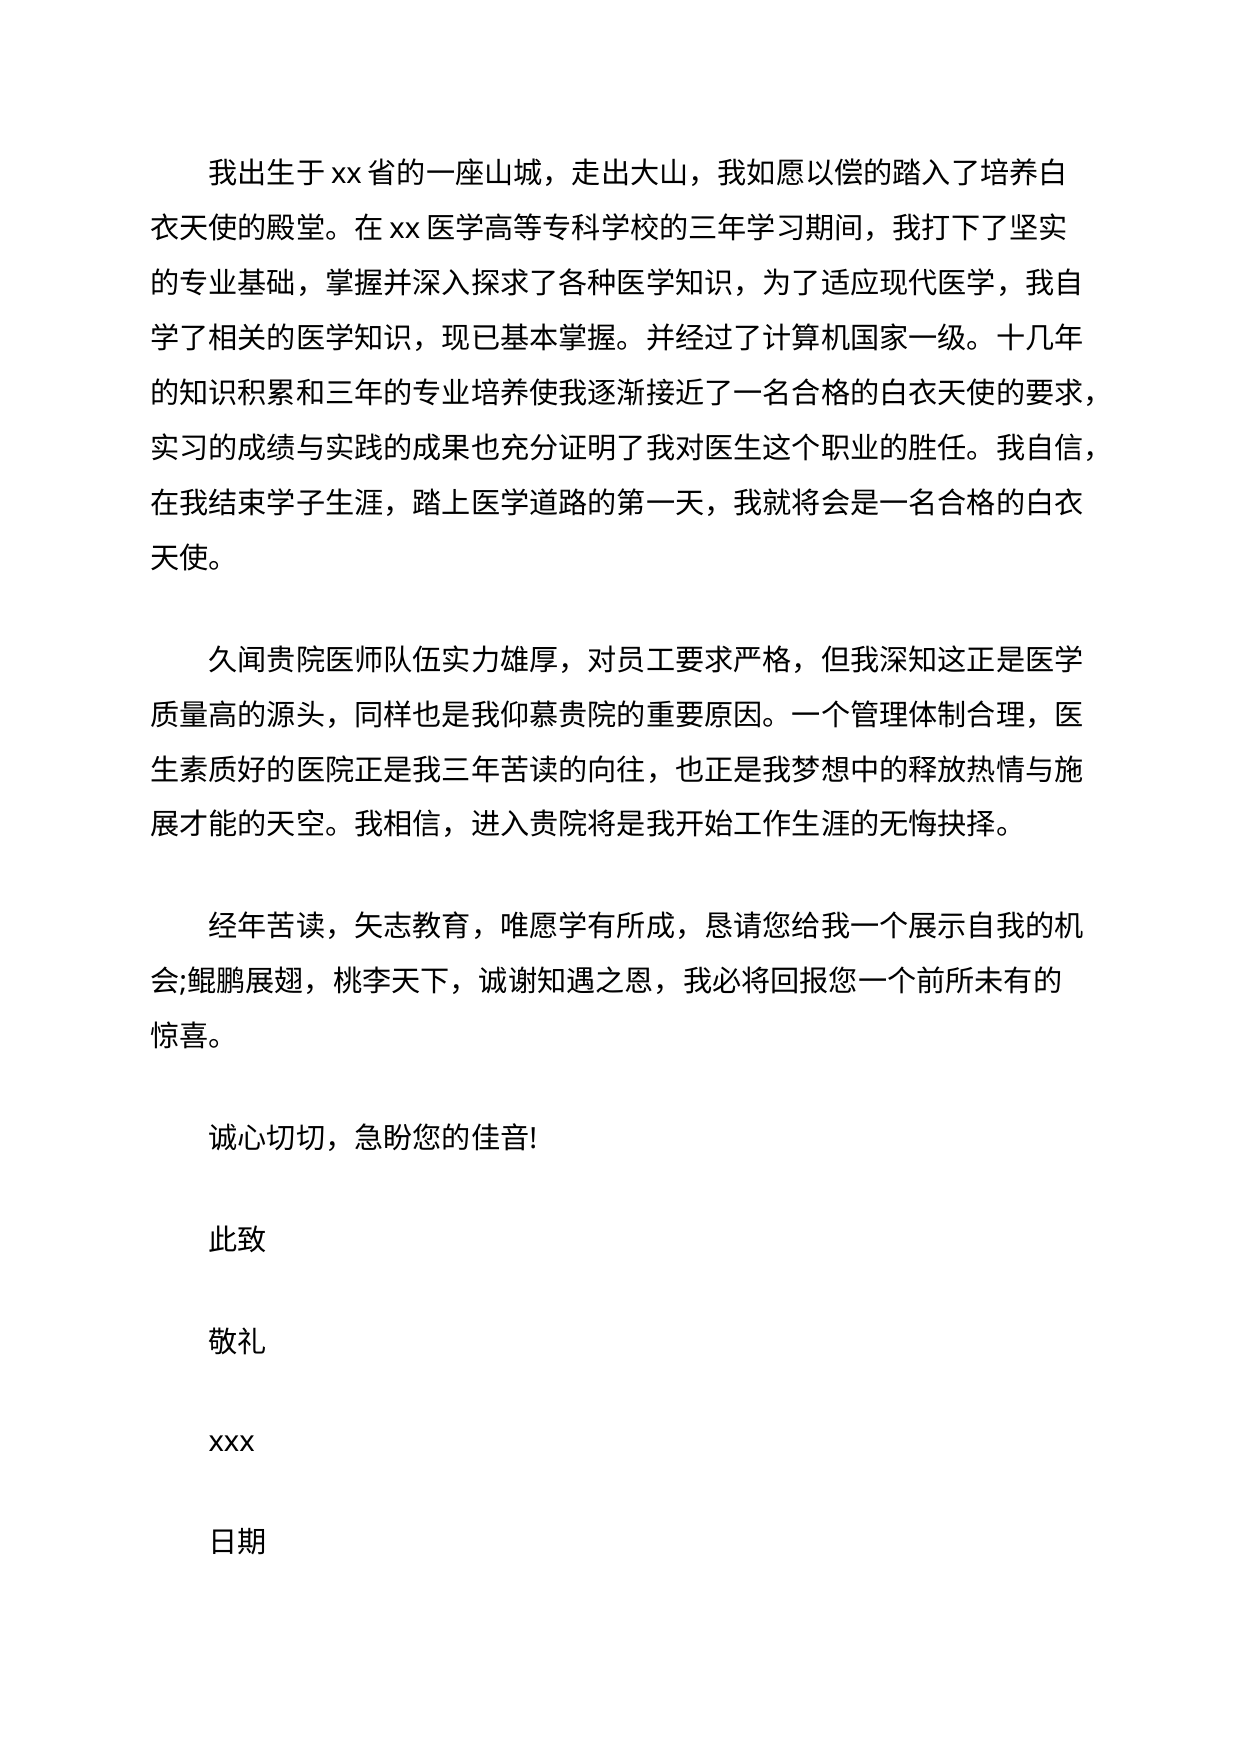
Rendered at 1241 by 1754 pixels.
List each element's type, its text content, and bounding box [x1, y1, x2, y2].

text 久闻贵院医师队伍实力雄厚，对员工要求严格，但我深知这正是医学质量高的源头，同样也是我仰慕贵院的重要原因。一个管理体制合理，医生素质好的医院正是我三年苦读的向往，也正是我梦想中的释放热情与施展才能的天空。我相信，进入贵院将是我开始工作生涯的无悔抉择。 [150, 636, 1090, 843]
text 敬礼 [150, 1318, 1090, 1360]
text 诚心切切，急盼您的佳音! [150, 1114, 1090, 1157]
text 日期 [150, 1518, 1090, 1561]
text xxx [150, 1420, 1090, 1459]
text 经年苦读，矢志教育，唯愿学有所成，恳请您给我一个展示自我的机会;鲲鹏展翅，桃李天下，诚谢知遇之恩，我必将回报您一个前所未有的惊喜。 [150, 903, 1090, 1055]
text 此致 [150, 1216, 1090, 1259]
text 我出生于xx省的一座山城，走出大山，我如愿以偿的踏入了培养白衣天使的殿堂。在xx医学高等专科学校的三年学习期间，我打下了坚实的专业基础，掌握并深入探求了各种医学知识，为了适应现代医学，我自学了相关的医学知识，现已基本掌握。并经过了计算机国家一级。十几年的知识积累和三年的专业培养使我逐渐接近了一名合格的白衣天使的要求，实习的成绩与实践的成果也充分证明了我对医生这个职业的胜任。我自信，在我结束学子生涯，踏上医学道路的第一天，我就将会是一名合格的白衣天使。 [150, 150, 1090, 577]
